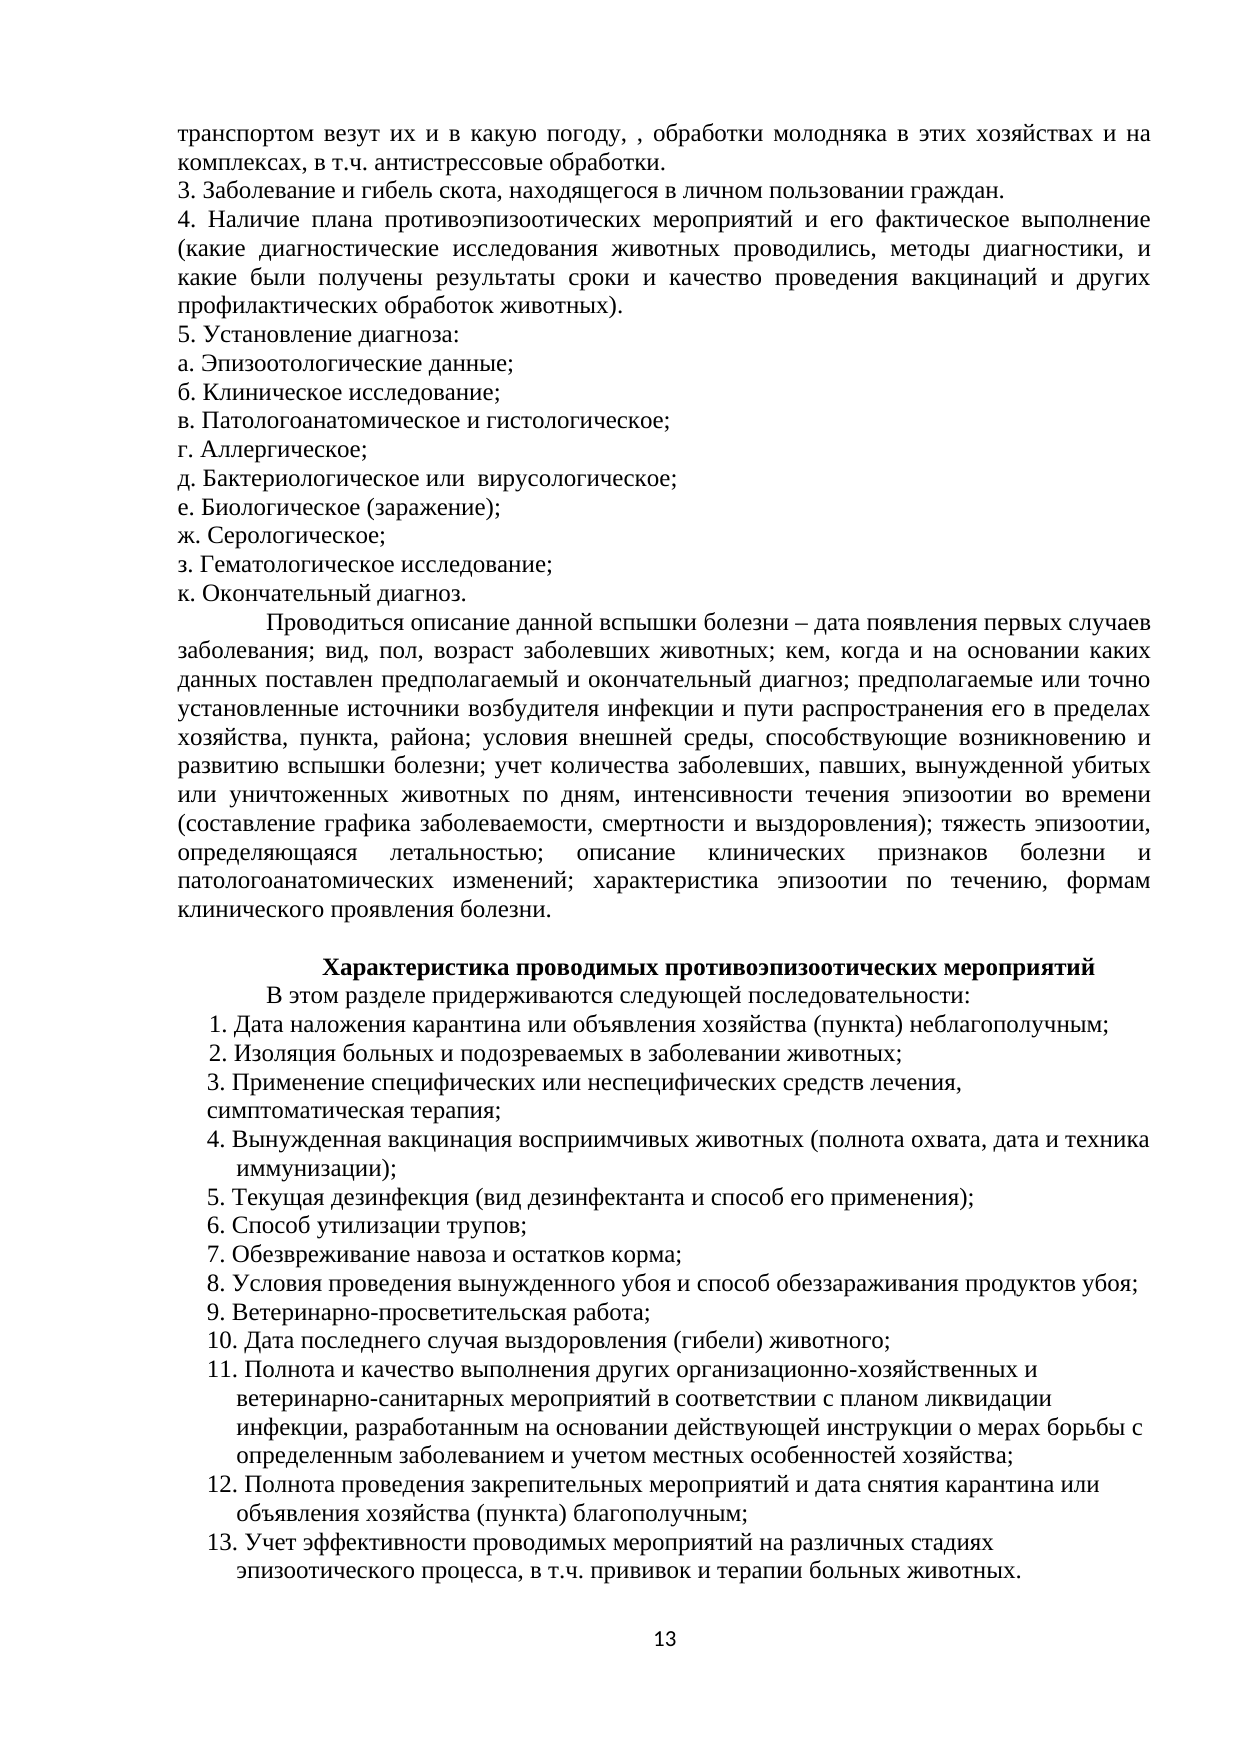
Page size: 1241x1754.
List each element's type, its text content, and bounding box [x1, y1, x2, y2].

text 5. Установление диагноза: [177, 319, 1152, 348]
text 5. Текущая дезинфекция (вид дезинфектанта и способ его применения); [207, 1182, 1152, 1211]
text 12. Полнота проведения закрепительных мероприятий и дата снятия карантина или объявления хозяйства (пункта) благополучным; [207, 1469, 1152, 1527]
text Проводиться описание данной вспышки болезни – дата появления первых случаев заболевания; вид, пол, возраст заболевших животных; кем, когда и на основании каких данных поставлен предполагаемый и окончательный диагноз; предполагаемые или точно установленные источники возбудителя инфекции и пути распространения его в пределах хозяйства, пункта, района; условия внешней среды, способствующие возникновению и развитию вспышки болезни; учет количества заболевших, павших, вынужденной убитых или уничтоженных животных по дням, интенсивности течения эпизоотии во времени (составление графика заболеваемости, смертности и выздоровления); тяжесть эпизоотии, определяющаяся летальностью; описание клинических признаков болезни и патологоанатомических изменений; характеристика эпизоотии по течению, формам клинического проявления болезни. [177, 607, 1152, 923]
text е. Биологическое (заражение); [177, 492, 1152, 521]
text 8. Условия проведения вынужденного убоя и способ обеззараживания продуктов убоя; [207, 1268, 1152, 1297]
text 4. Вынужденная вакцинация восприимчивых животных (полнота охвата, дата и техника иммунизации); [207, 1124, 1152, 1182]
text к. Окончательный диагноз. [177, 578, 1152, 607]
text д. Бактериологическое или вирусологическое; [177, 463, 1152, 492]
text а. Эпизоотологические данные; [177, 348, 1152, 377]
text 3. Заболевание и гибель скота, находящегося в личном пользовании граждан. [177, 176, 1152, 204]
text 6. Способ утилизации трупов; [207, 1211, 1152, 1239]
text 4. Наличие плана противоэпизоотических мероприятий и его фактическое выполнение (какие диагностические исследования животных проводились, методы диагностики, и какие были получены результаты сроки и качество проведения вакцинаций и других профилактических обработок животных). [177, 204, 1152, 319]
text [177, 118, 1152, 176]
text 7. Обезвреживание навоза и остатков корма; [207, 1239, 1152, 1268]
text 3. Применение специфических или неспецифических средств лечения, симптоматическая терапия; [207, 1067, 1152, 1124]
text Характеристика проводимых противоэпизоотических мероприятий [177, 952, 1152, 981]
text В этом разделе придерживаются следующей последовательности: [177, 981, 1152, 1009]
text в. Патологоанатомическое и гистологическое; [177, 406, 1152, 434]
text б. Клиническое исследование; [177, 377, 1152, 406]
text 10. Дата последнего случая выздоровления (гибели) животного; [207, 1326, 1152, 1354]
text 11. Полнота и качество выполнения других организационно-хозяйственных и ветеринарно-санитарных мероприятий в соответствии с планом ликвидации инфекции, разработанным на основании действующей инструкции о мерах борьбы с определенным заболеванием и учетом местных особенностей хозяйства; [207, 1354, 1152, 1469]
text 1. Дата наложения карантина или объявления хозяйства (пункта) неблагополучным; [177, 1009, 1152, 1038]
text 2. Изоляция больных и подозреваемых в заболевании животных; [177, 1038, 1152, 1067]
text 9. Ветеринарно-просветительская работа; [207, 1297, 1152, 1326]
text г. Аллергическое; [177, 434, 1152, 463]
text 13. Учет эффективности проводимых мероприятий на различных стадиях эпизоотического процесса, в т.ч. прививок и терапии больных животных. [207, 1527, 1152, 1584]
text ж. Серологическое; [177, 521, 1152, 549]
text з. Гематологическое исследование; [177, 549, 1152, 578]
